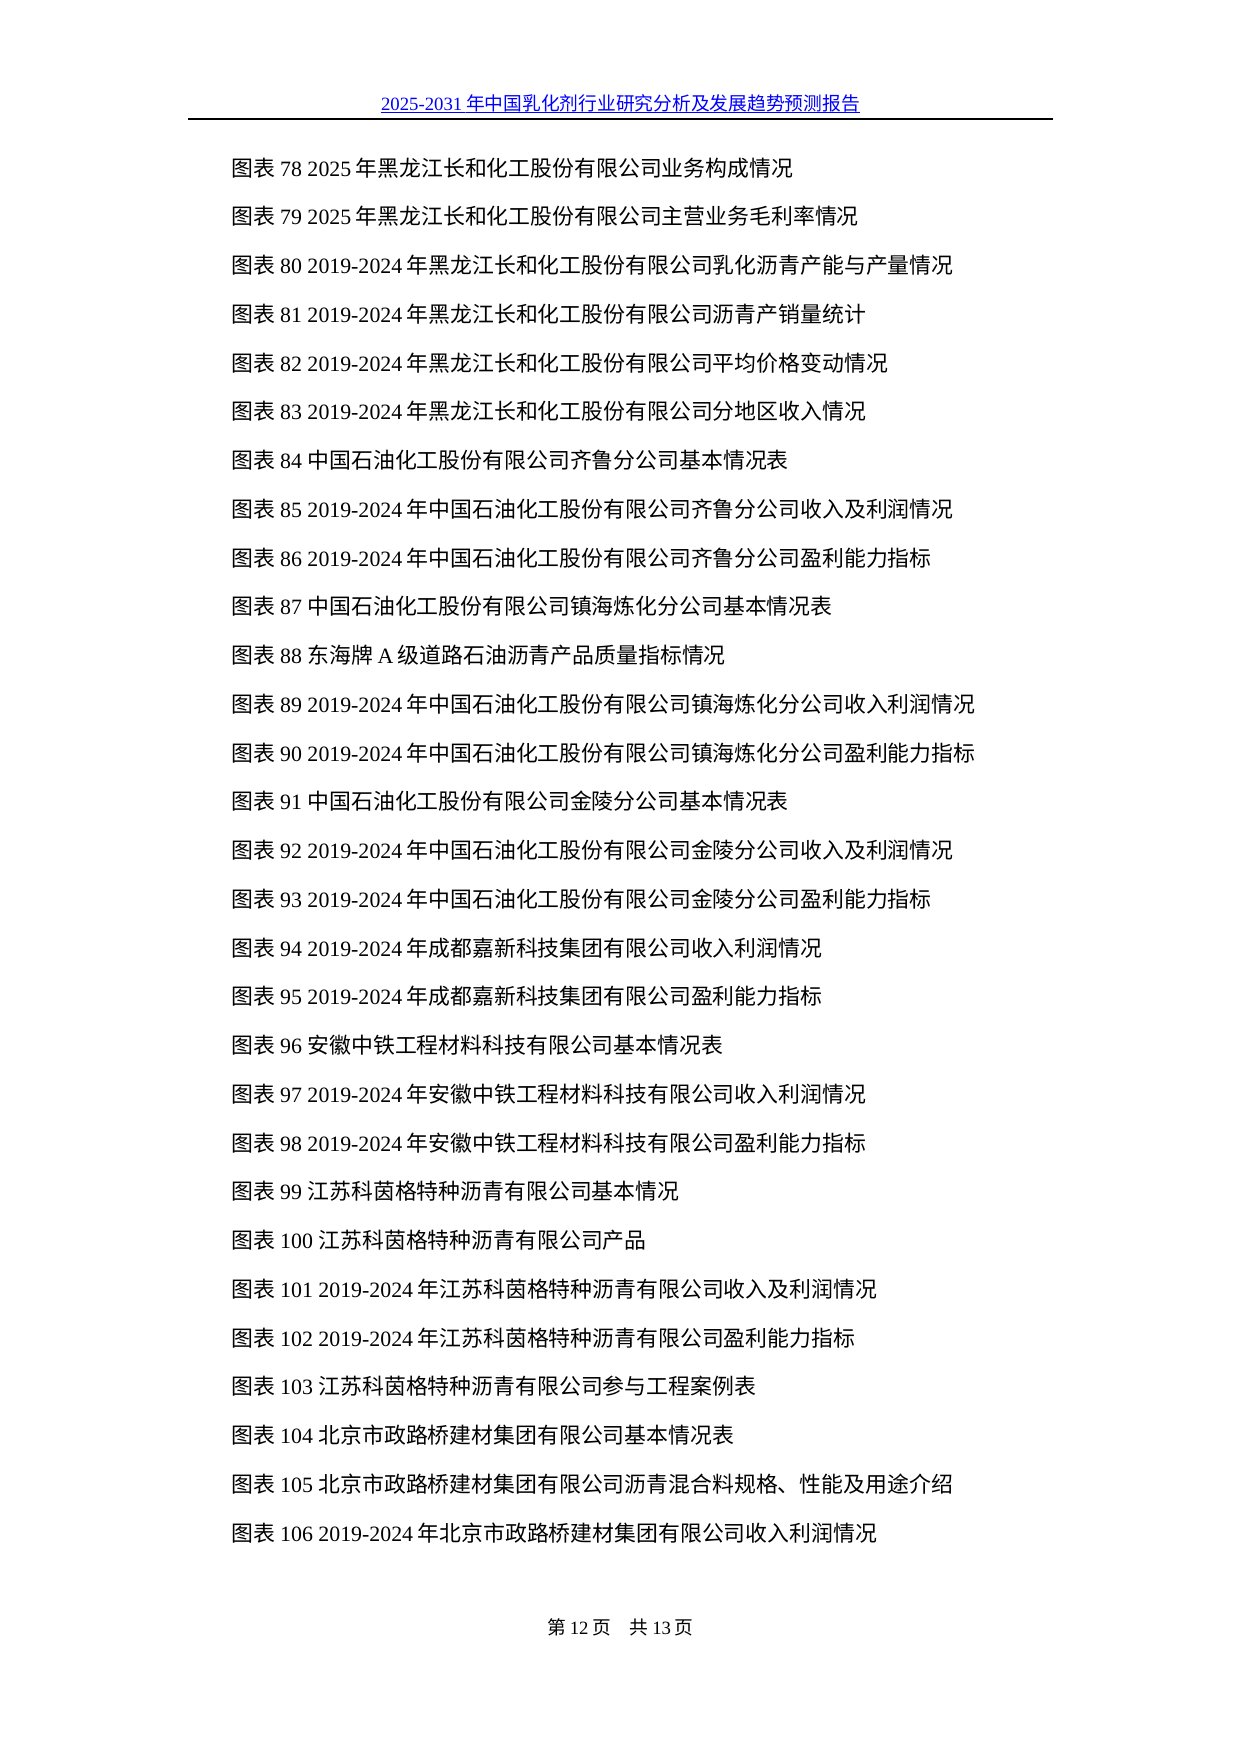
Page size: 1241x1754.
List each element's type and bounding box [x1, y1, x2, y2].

text [187, 150, 1053, 1548]
